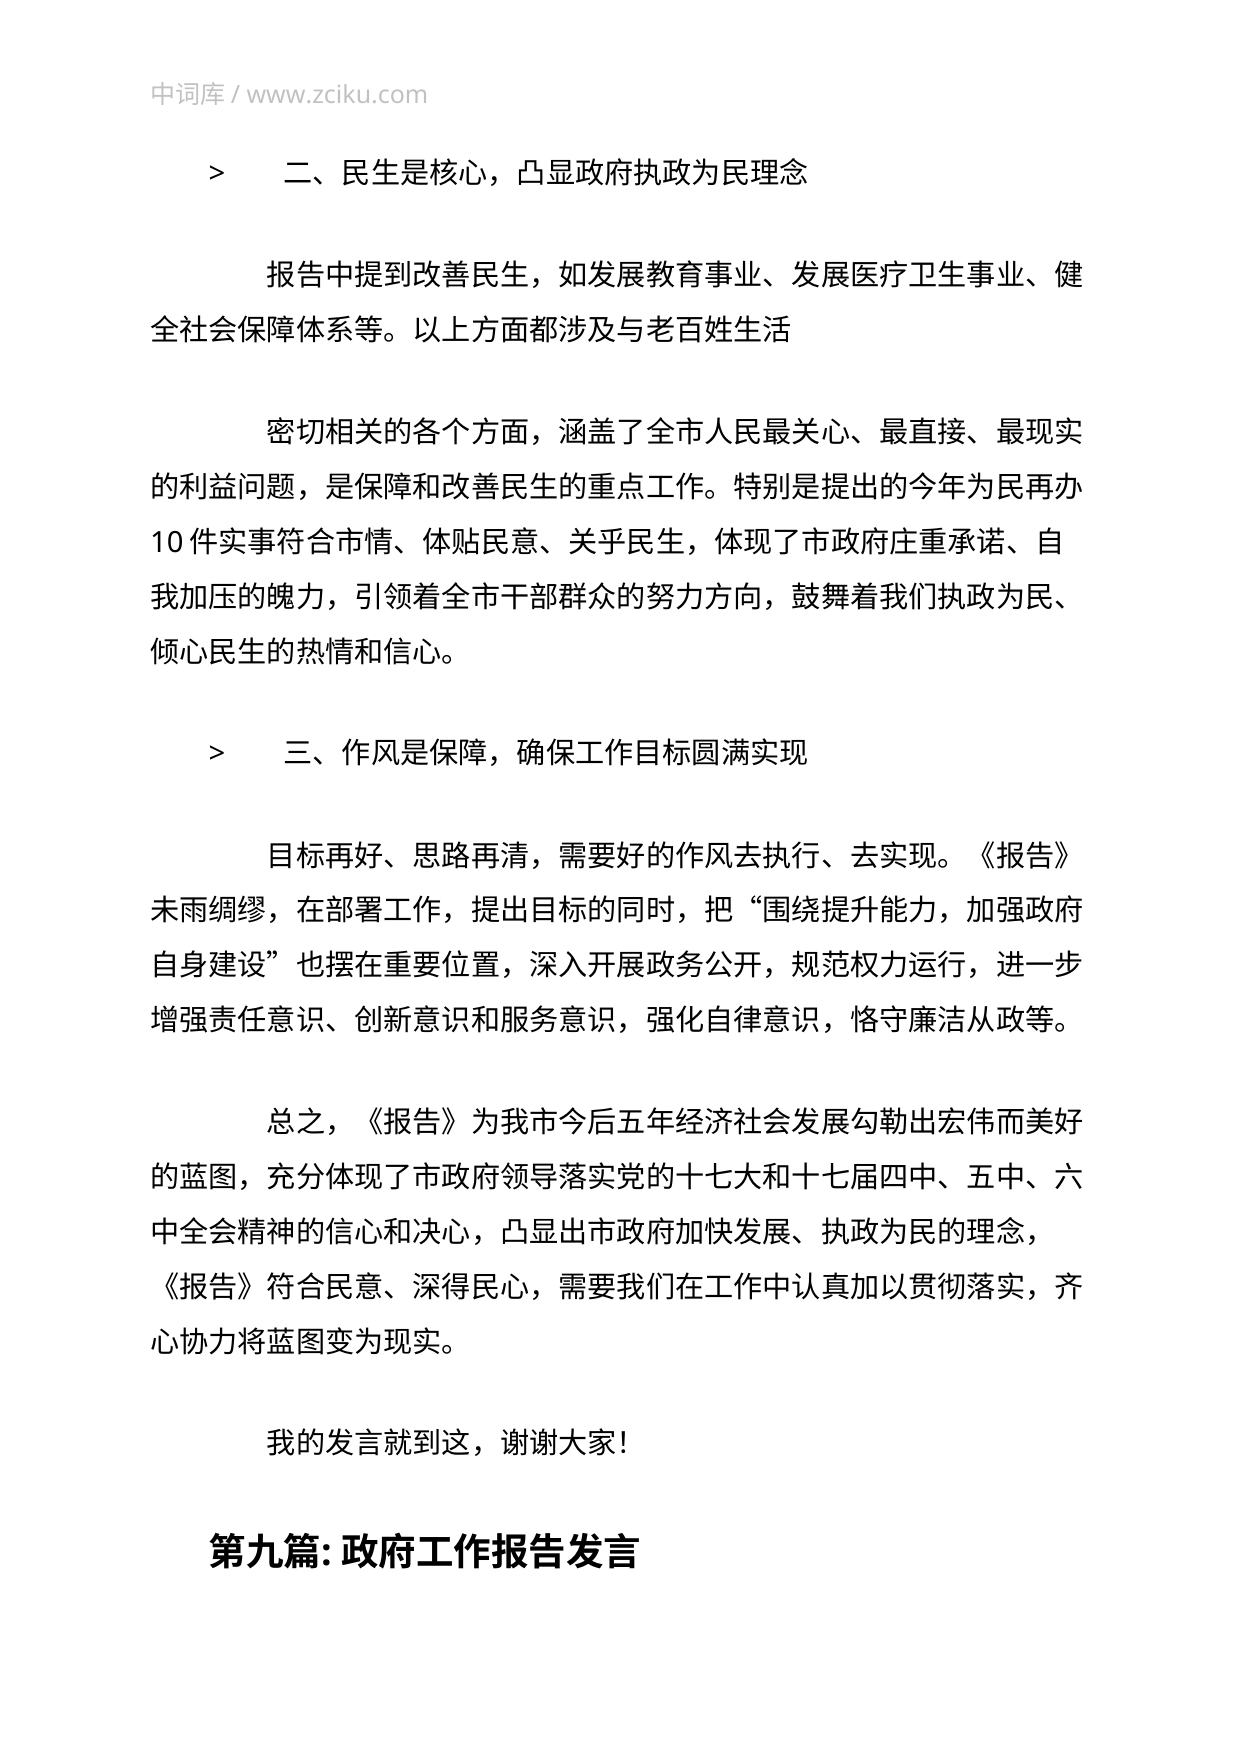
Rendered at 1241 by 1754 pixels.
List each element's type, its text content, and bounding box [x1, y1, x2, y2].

text 我的发言就到这，谢谢大家！ [150, 1420, 1090, 1462]
text 密切相关的各个方面，涵盖了全市人民最关心、最直接、最现实的利益问题，是保障和改善民生的重点工作。特别是提出的今年为民再办10件实事符合市情、体贴民意、关乎民生，体现了市政府庄重承诺、自我加压的魄力，引领着全市干部群众的努力方向，鼓舞着我们执政为民、倾心民生的热情和信心。 [150, 409, 1090, 671]
text 目标再好、思路再清，需要好的作风去执行、去实现。《报告》未雨绸缪，在部署工作，提出目标的同时，把“围绕提升能力，加强政府自身建设”也摆在重要位置，深入开展政务公开，规范权力运行，进一步增强责任意识、创新意识和服务意识，强化自律意识，恪守廉洁从政等。 [150, 832, 1090, 1039]
text 报告中提到改善民生，如发展教育事业、发展医疗卫生事业、健全社会保障体系等。以上方面都涉及与老百姓生活 [150, 252, 1090, 349]
text > 三、作风是保障，确保工作目标圆满实现 [150, 730, 1090, 772]
text > 二、民生是核心，凸显政府执政为民理念 [150, 150, 1090, 192]
text 总之，《报告》为我市今后五年经济社会发展勾勒出宏伟而美好的蓝图，充分体现了市政府领导落实党的十七大和十七届四中、五中、六中全会精神的信心和决心，凸显出市政府加快发展、执政为民的理念，《报告》符合民意、深得民心，需要我们在工作中认真加以贯彻落实，齐心协力将蓝图变为现实。 [150, 1098, 1090, 1360]
text 第九篇: 政府工作报告发言 [150, 1522, 1090, 1576]
